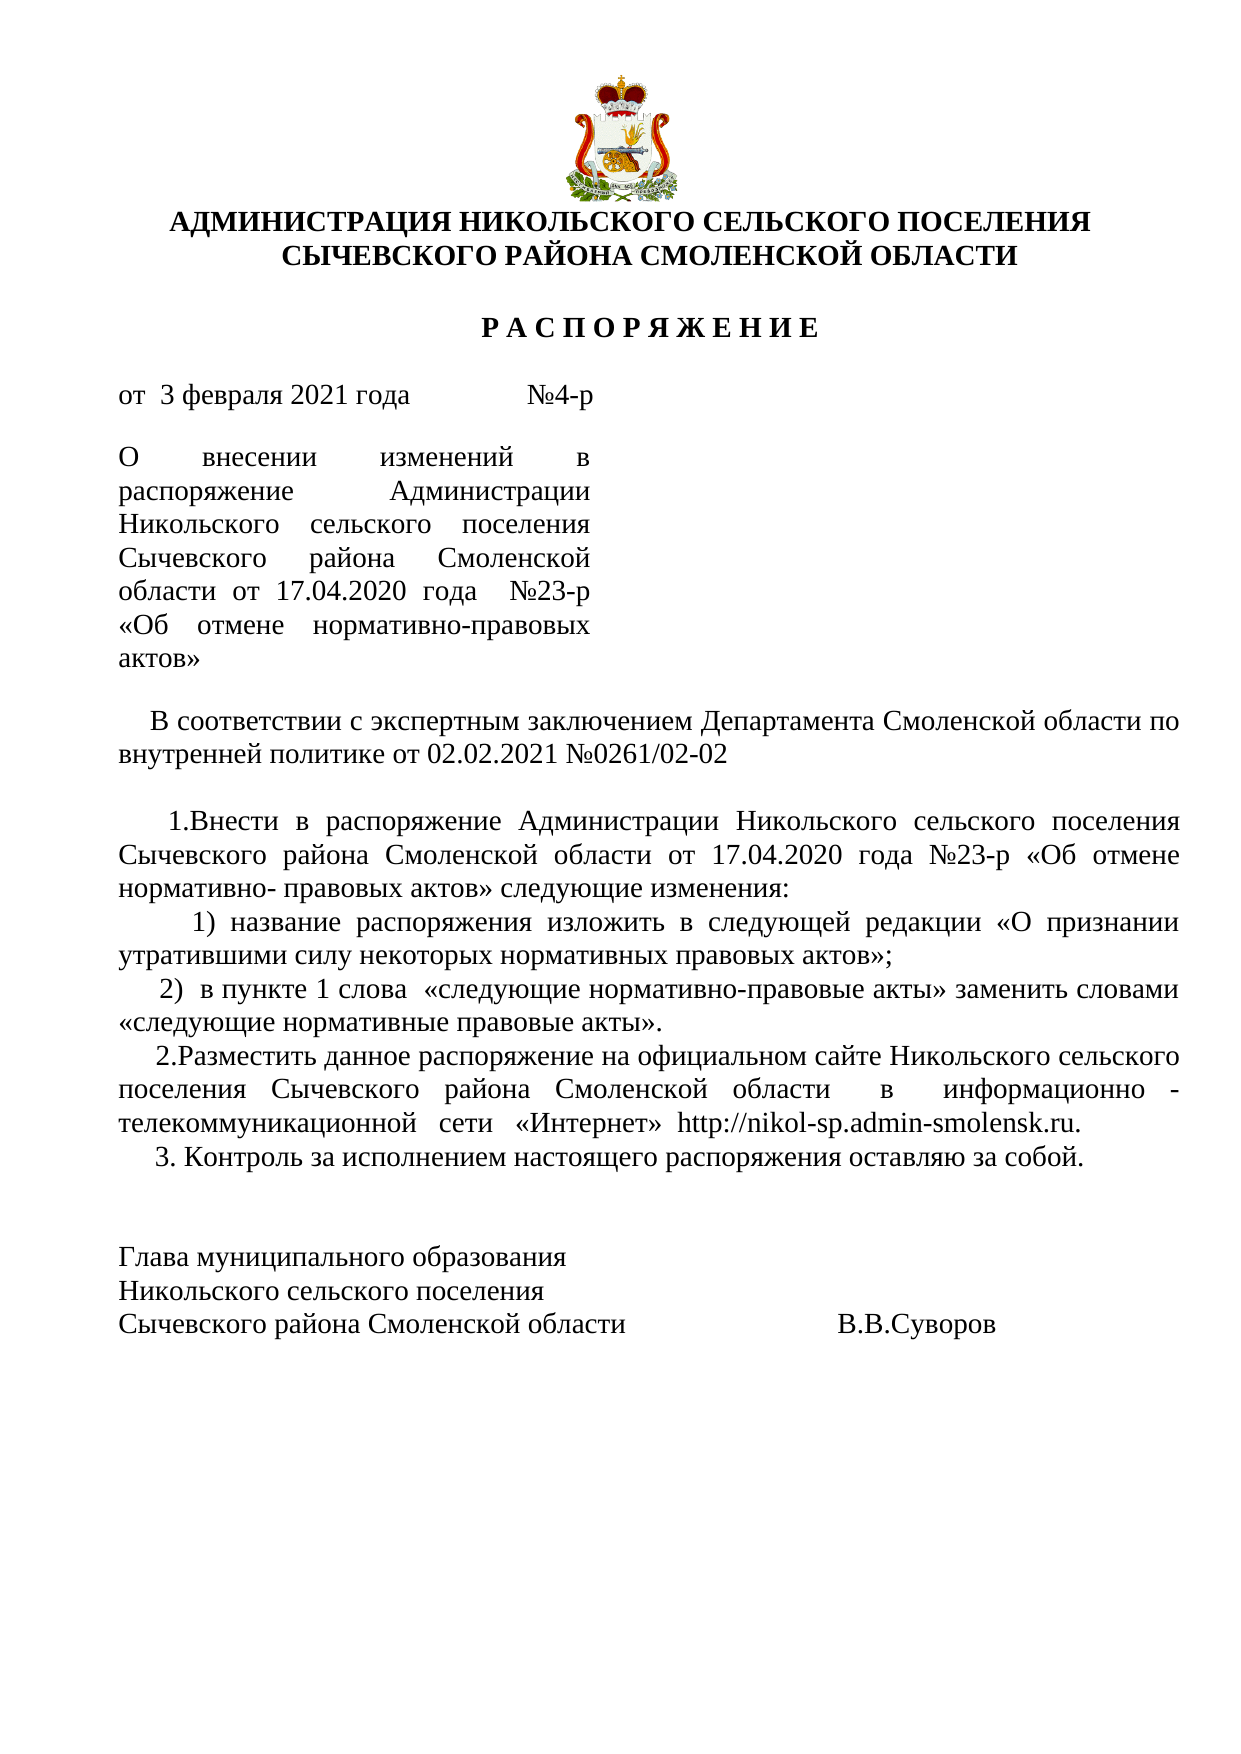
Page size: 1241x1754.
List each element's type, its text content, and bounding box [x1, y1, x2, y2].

text от 3 февраля 2021 года №4-р [118, 377, 1181, 410]
text 2.Разместить данное распоряжение на официальном сайте Никольского сельского поселения Сычевского района Смоленской области в информационно - телекоммуникационной сети «Интернет» http://nikol-sp.admin-smolensk.ru. [118, 1038, 1181, 1139]
text 3. Контроль за исполнением настоящего распоряжения оставляю за собой. [118, 1139, 1181, 1172]
text 1) название распоряжения изложить в следующей редакции «О признании утратившими силу некоторых нормативных правовых актов»; [118, 904, 1181, 971]
title В соответствии с экспертным заключением Департамента Смоленской области по внутренней политике от 02.02.2021 №0261/02-02 [118, 703, 1181, 770]
text АДМИНИСТРАЦИЯ НИКОЛЬСКОГО СЕЛЬСКОГО ПОСЕЛЕНИЯ [118, 204, 1181, 238]
text СЫЧЕВСКОГО РАЙОНА СМОЛЕНСКОЙ ОБЛАСТИ [118, 238, 1181, 271]
text Глава муниципального образования [118, 1239, 1181, 1273]
text Никольского сельского поселения [118, 1273, 1181, 1306]
subtitle Р А С П О Р Я Ж Е Н И Е [118, 310, 1181, 343]
text 2) в пункте 1 слова «следующие нормативно-правовые акты» заменить словами «следующие нормативные правовые акты». [118, 971, 1181, 1038]
title 1.Внести в распоряжение Администрации Никольского сельского поселения Сычевского района Смоленской области от 17.04.2020 года №23-р «Об отмене нормативно- правовых актов» следующие изменения: [118, 803, 1181, 904]
text О внесении изменений в распоряжение Администрации Никольского сельского поселения Сычевского района Смоленской области от 17.04.2020 года №23-р «Об отмене нормативно-правовых актов» [118, 439, 591, 674]
picture [564, 73, 679, 202]
text Сычевского района Смоленской области В.В.Суворов [118, 1306, 1181, 1340]
